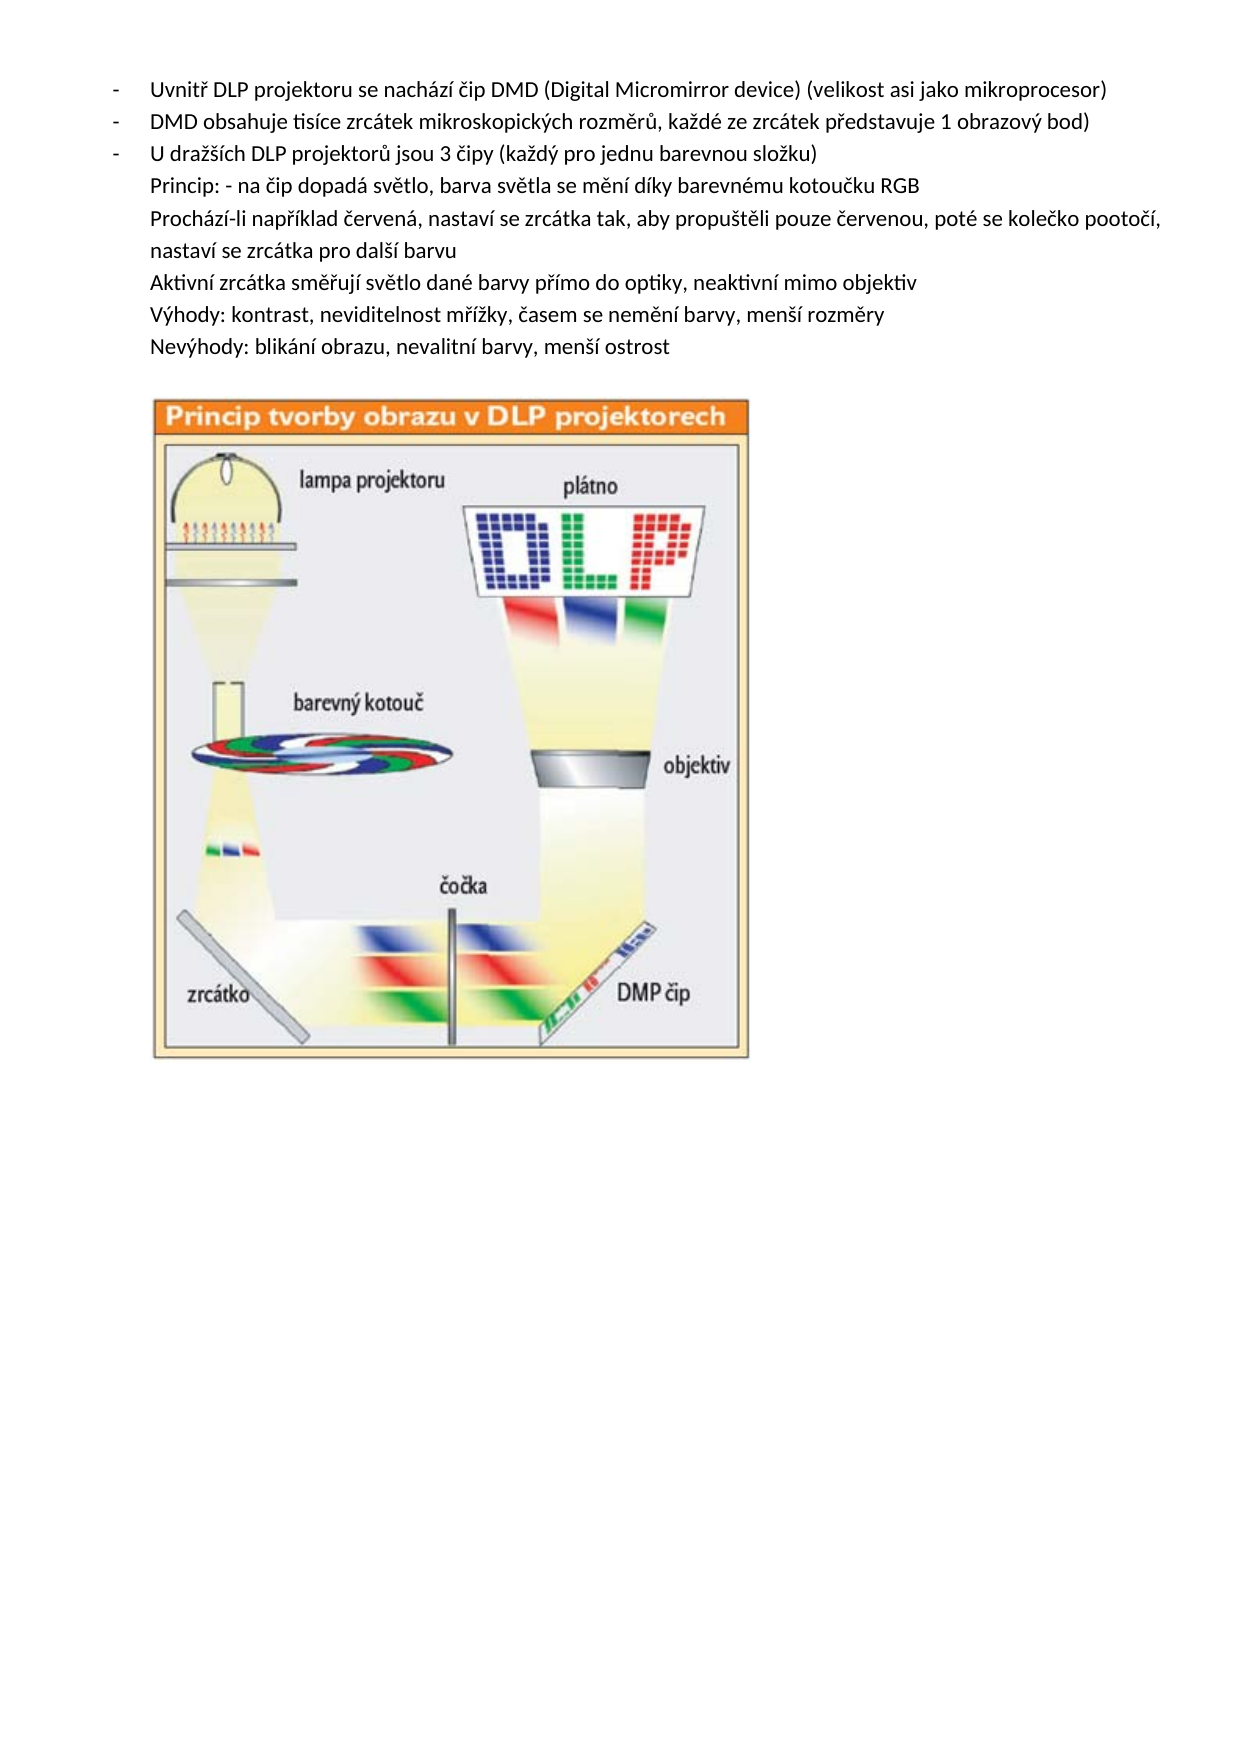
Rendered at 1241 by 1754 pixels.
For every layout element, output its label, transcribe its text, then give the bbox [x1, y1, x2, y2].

list Princip: - na čip dopadá světlo, barva světla se mění díky barevnému kotoučku RGB [150, 172, 1165, 199]
list DMD obsahuje tisíce zrcátek mikroskopických rozměrů, každé ze zrcátek představuje 1 obrazový bod) [112, 107, 1165, 135]
list Aktivní zrcátka směřují světlo dané barvy přímo do optiky, neaktivní mimo objektiv [150, 268, 1165, 296]
list Uvnitř DLP projektoru se nachází čip DMD (Digital Micromirror device) (velikost asi jako mikroprocesor) [112, 75, 1165, 103]
list Nevýhody: blikání obrazu, nevalitní barvy, menší ostrost [150, 332, 1165, 361]
picture [150, 396, 754, 1063]
list U dražších DLP projektorů jsou 3 čipy (každý pro jednu barevnou složku) [112, 139, 1165, 167]
list Výhody: kontrast, neviditelnost mřížky, časem se nemění barvy, menší rozměry [150, 300, 1165, 328]
list Prochází-li například červená, nastaví se zrcátka tak, aby propuštěli pouze červenou, poté se kolečko pootočí, nastaví se zrcátka pro další barvu [150, 204, 1165, 264]
